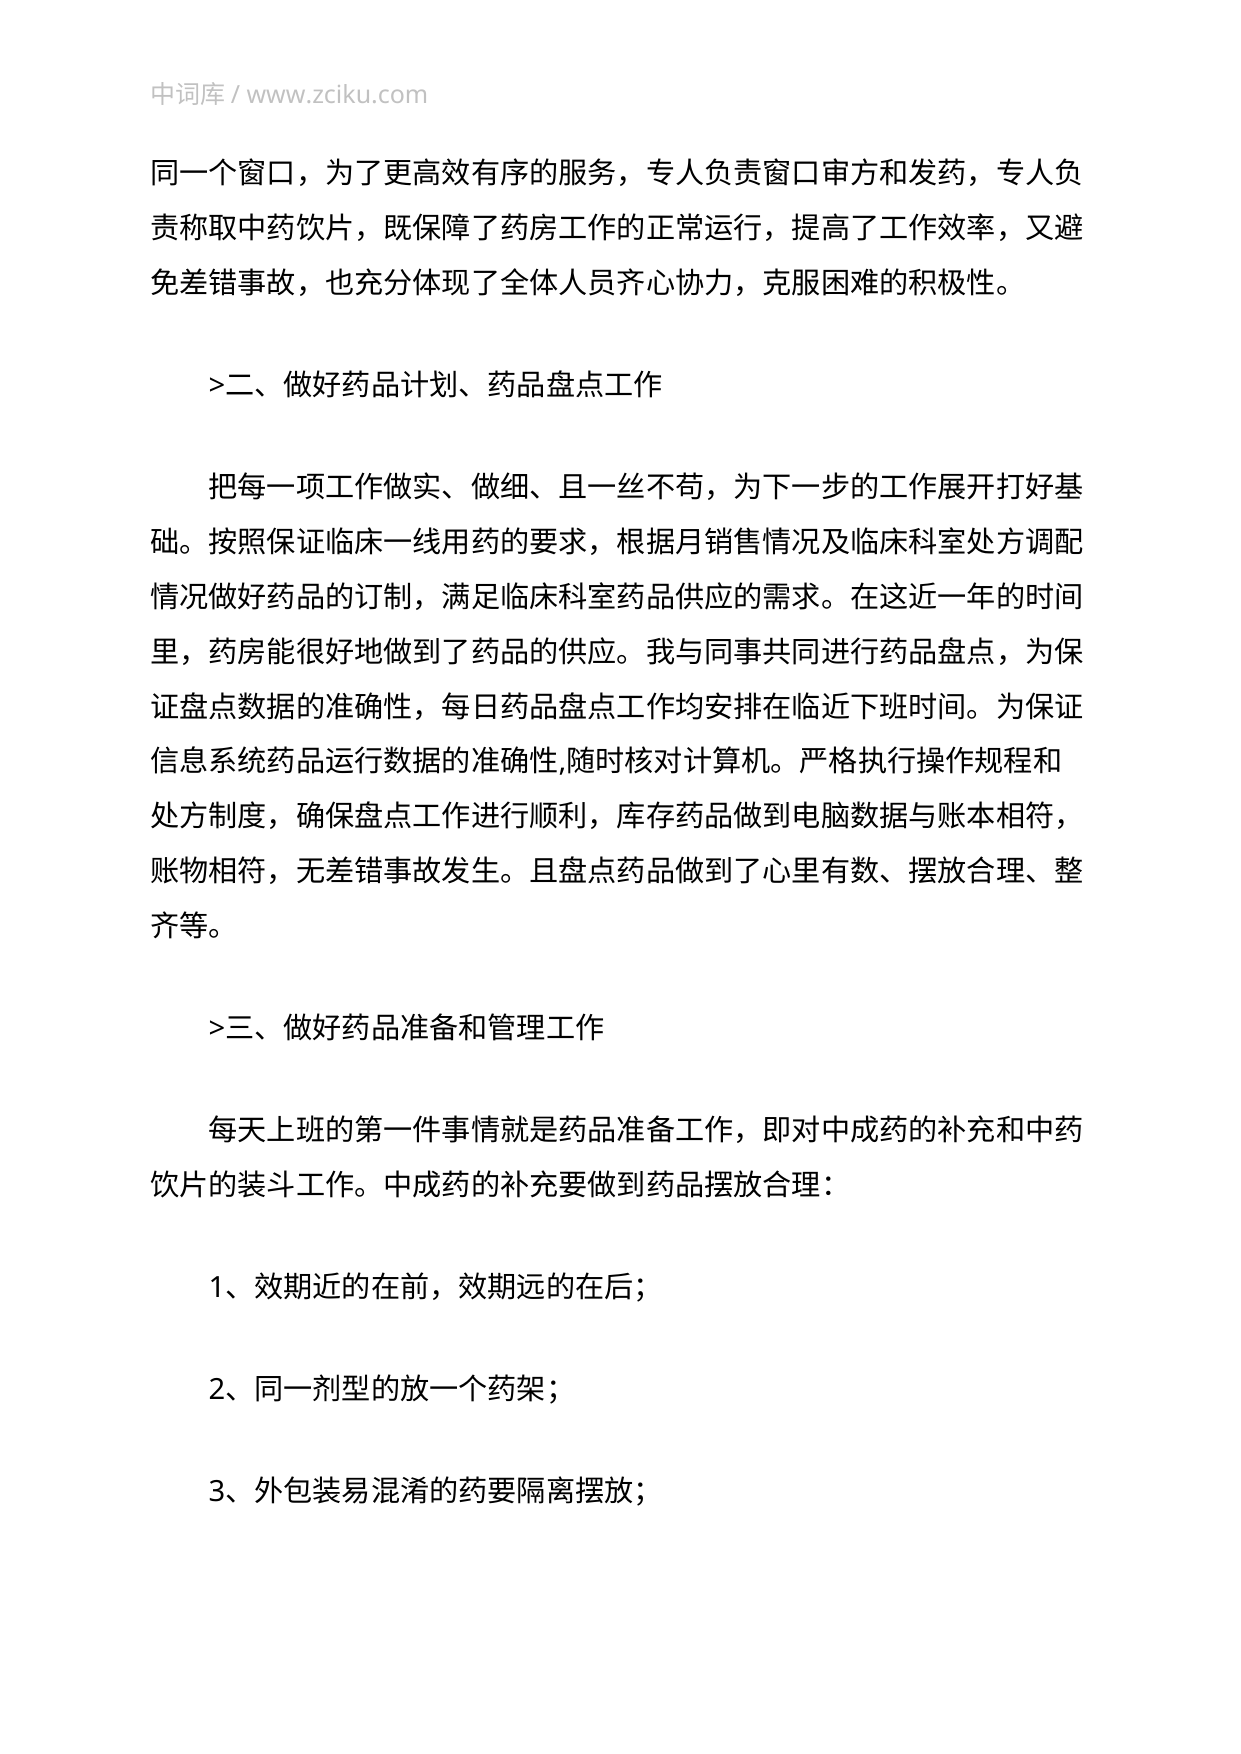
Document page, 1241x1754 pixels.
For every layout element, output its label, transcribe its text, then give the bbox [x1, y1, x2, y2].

text 把每一项工作做实、做细、且一丝不苟，为下一步的工作展开打好基础。按照保证临床一线用药的要求，根据月销售情况及临床科室处方调配情况做好药品的订制，满足临床科室药品供应的需求。在这近一年的时间里，药房能很好地做到了药品的供应。我与同事共同进行药品盘点，为保证盘点数据的准确性，每日药品盘点工作均安排在临近下班时间。为保证信息系统药品运行数据的准确性,随时核对计算机。严格执行操作规程和处方制度，确保盘点工作进行顺利，库存药品做到电脑数据与账本相符，账物相符，无差错事故发生。且盘点药品做到了心里有数、摆放合理、整齐等。 [150, 463, 1090, 945]
text 2、同一剂型的放一个药架； [150, 1365, 1090, 1408]
text >二、做好药品计划、药品盘点工作 [150, 362, 1090, 404]
text 1、效期近的在前，效期远的在后； [150, 1263, 1090, 1306]
text >三、做好药品准备和管理工作 [150, 1004, 1090, 1047]
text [150, 150, 1090, 302]
text 3、外包装易混淆的药要隔离摆放； [150, 1467, 1090, 1509]
text 每天上班的第一件事情就是药品准备工作，即对中成药的补充和中药饮片的装斗工作。中成药的补充要做到药品摆放合理： [150, 1107, 1090, 1204]
